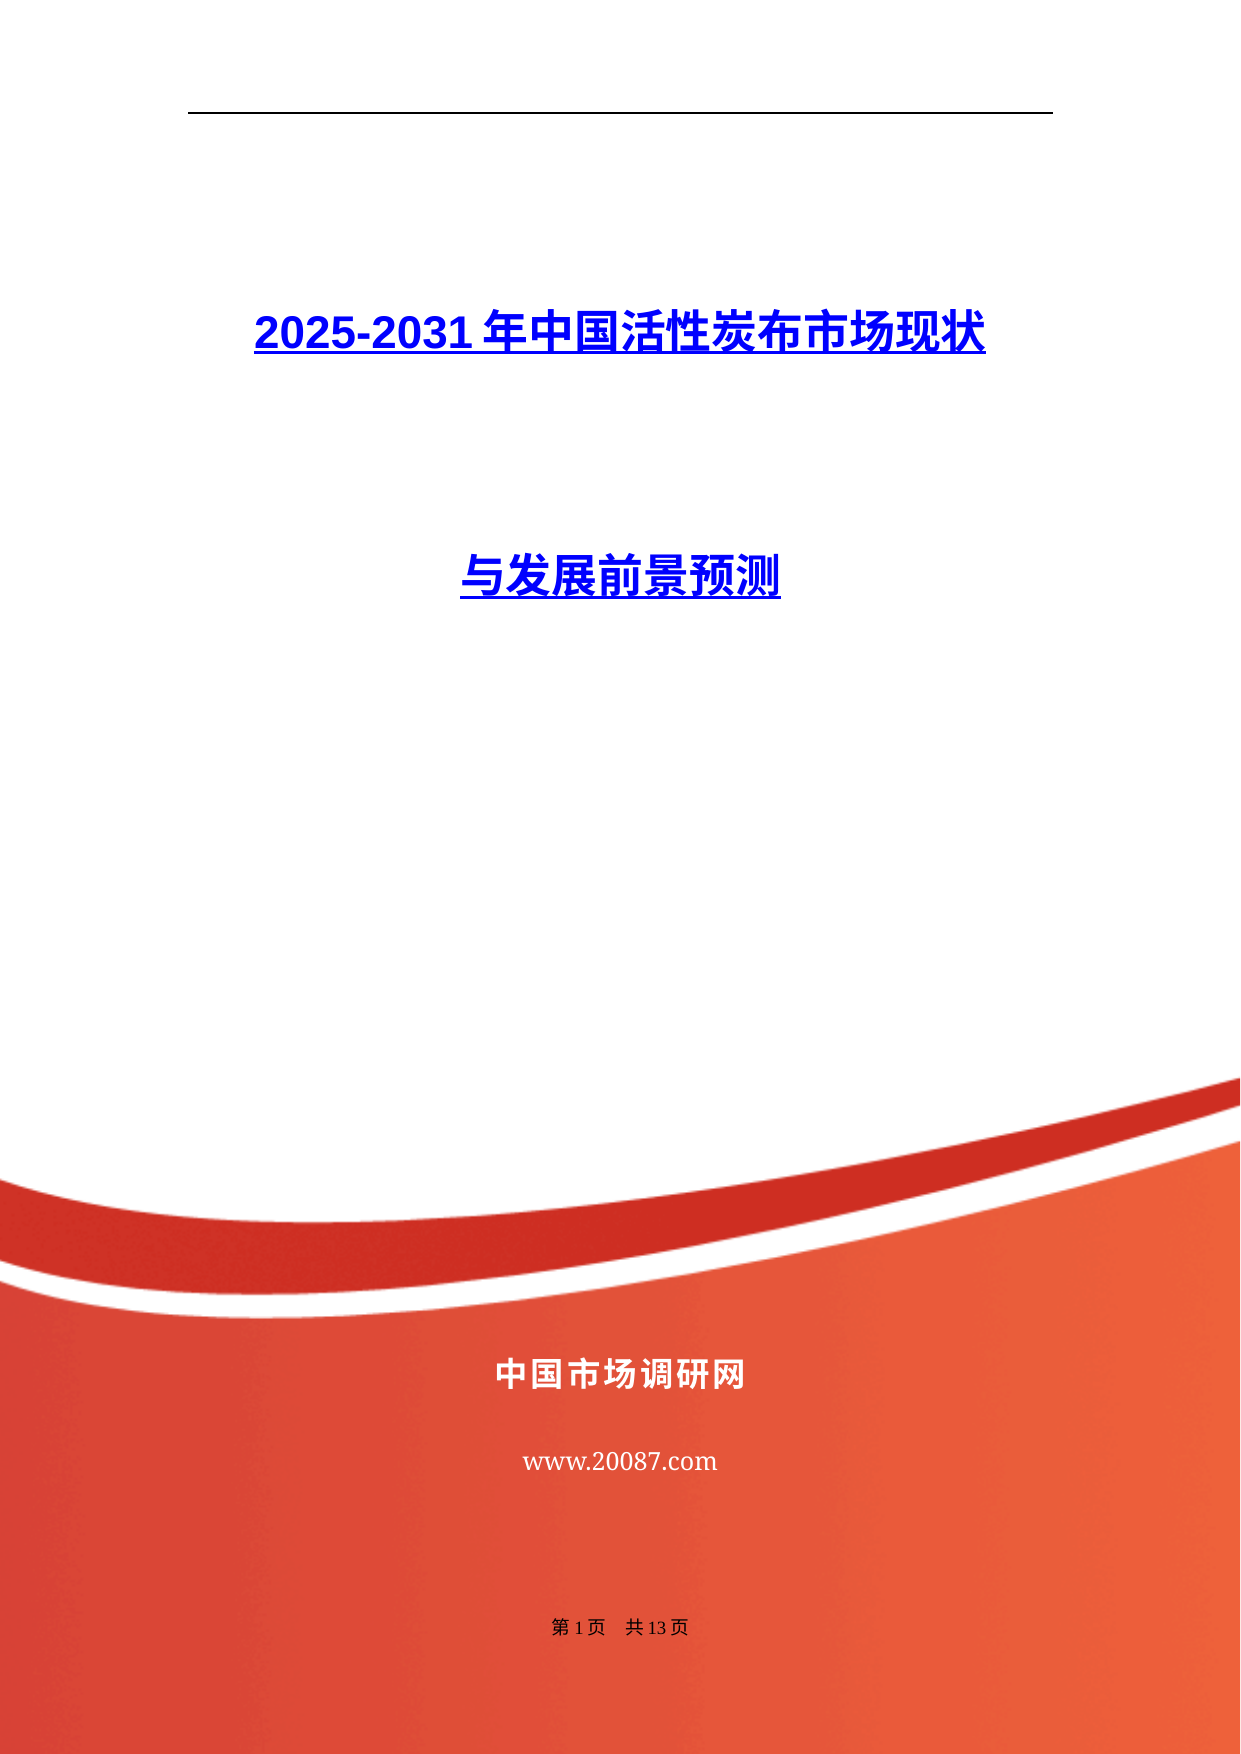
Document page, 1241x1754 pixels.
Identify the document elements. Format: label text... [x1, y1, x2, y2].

text www.20087.com [187, 1428, 1053, 1493]
picture [0, 1006, 1241, 1754]
table_header 2025-2031年中国活性炭布市场现状与发展前景预测 [188, 207, 1053, 773]
subtitle 中国市场调研网 [187, 1339, 1053, 1404]
